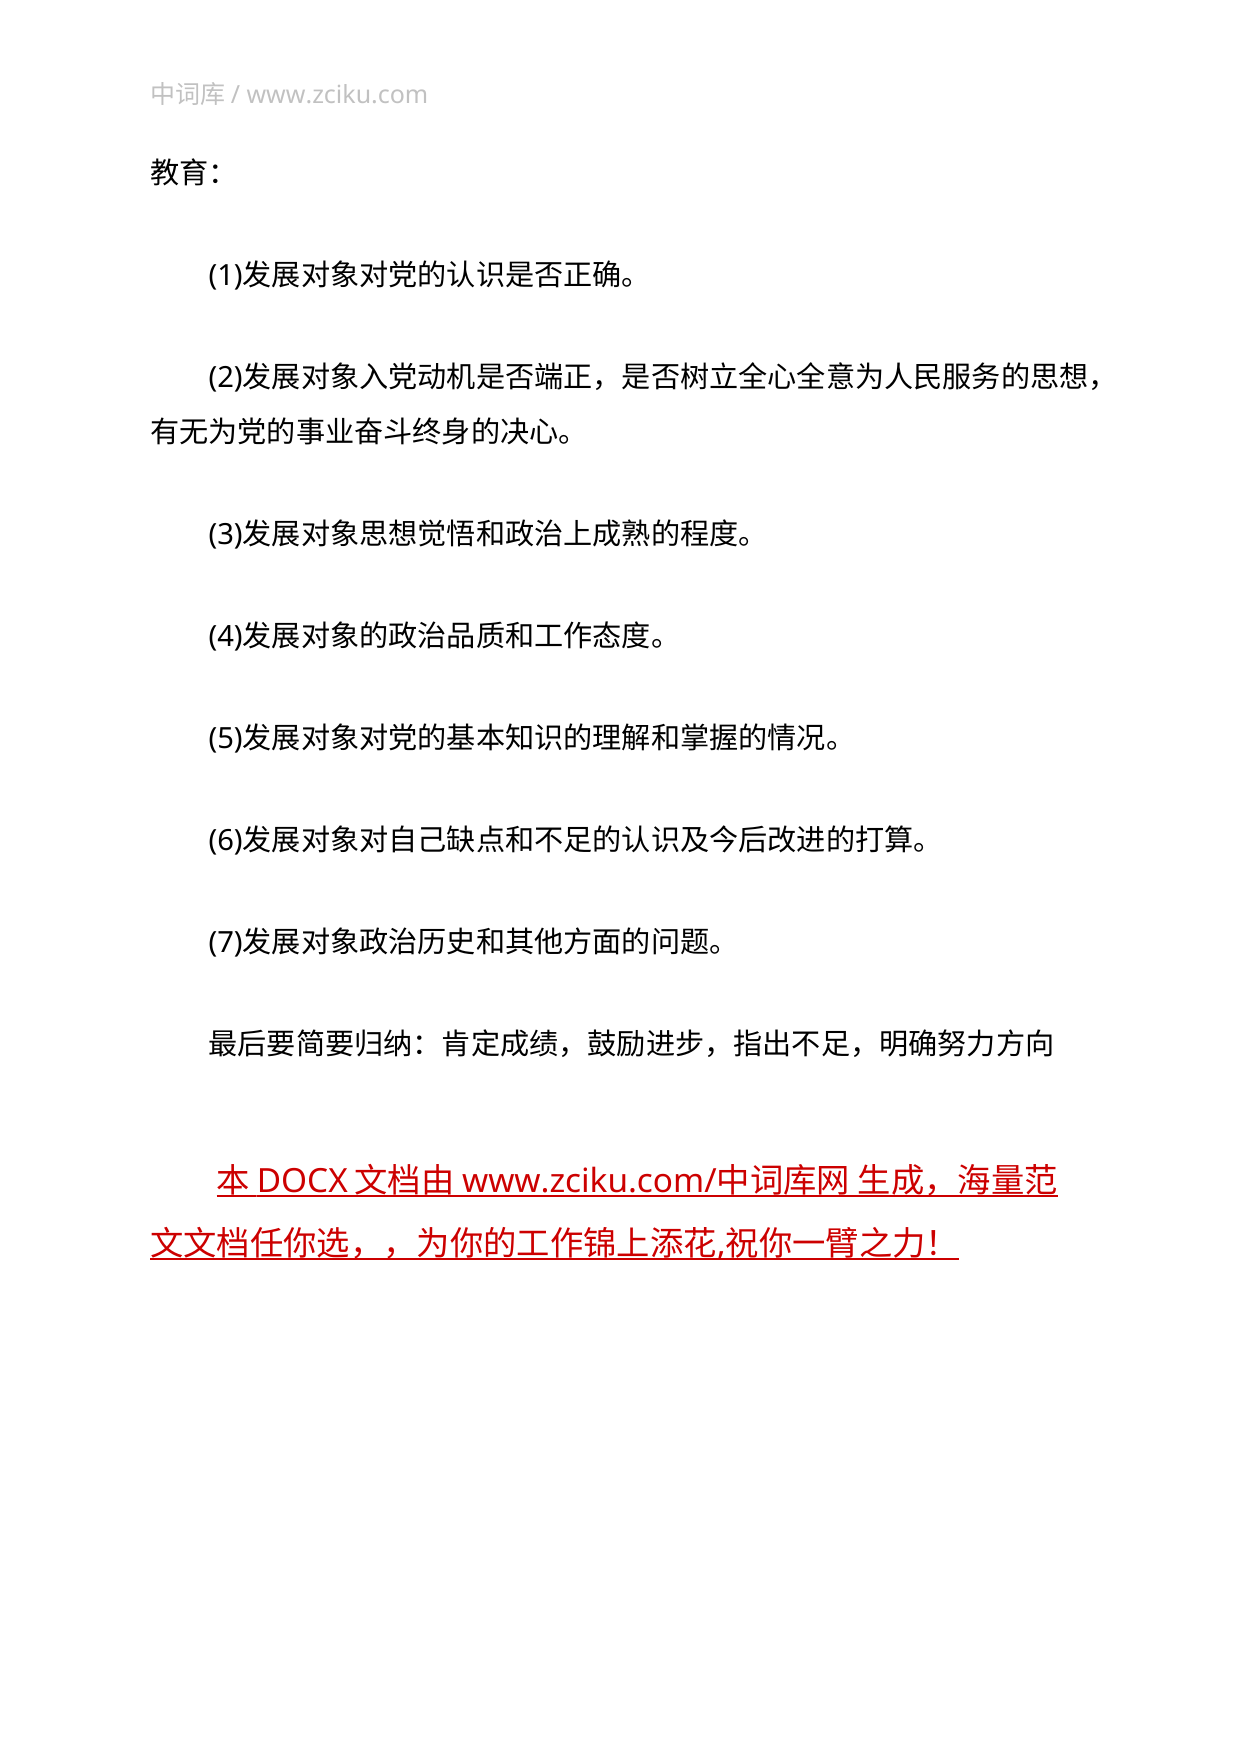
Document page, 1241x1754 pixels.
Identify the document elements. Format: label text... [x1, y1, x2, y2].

text (7)发展对象政治历史和其他方面的问题。 [150, 918, 1090, 961]
text (5)发展对象对党的基本知识的理解和掌握的情况。 [150, 714, 1090, 757]
text (6)发展对象对自己缺点和不足的认识及今后改进的打算。 [150, 816, 1090, 859]
text 最后要简要归纳：肯定成绩，鼓励进步，指出不足，明确努力方向 [150, 1020, 1090, 1063]
text 本DOCX文档由 www.zciku.com/中词库网 生成，海量范文文档任你选，，为你的工作锦上添花,祝你一臂之力！ [150, 1153, 1090, 1265]
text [150, 150, 1090, 192]
text (3)发展对象思想觉悟和政治上成熟的程度。 [150, 511, 1090, 553]
text (1)发展对象对党的认识是否正确。 [150, 252, 1090, 294]
text (2)发展对象入党动机是否端正，是否树立全心全意为人民服务的思想，有无为党的事业奋斗终身的决心。 [150, 354, 1090, 451]
text (4)发展对象的政治品质和工作态度。 [150, 612, 1090, 655]
